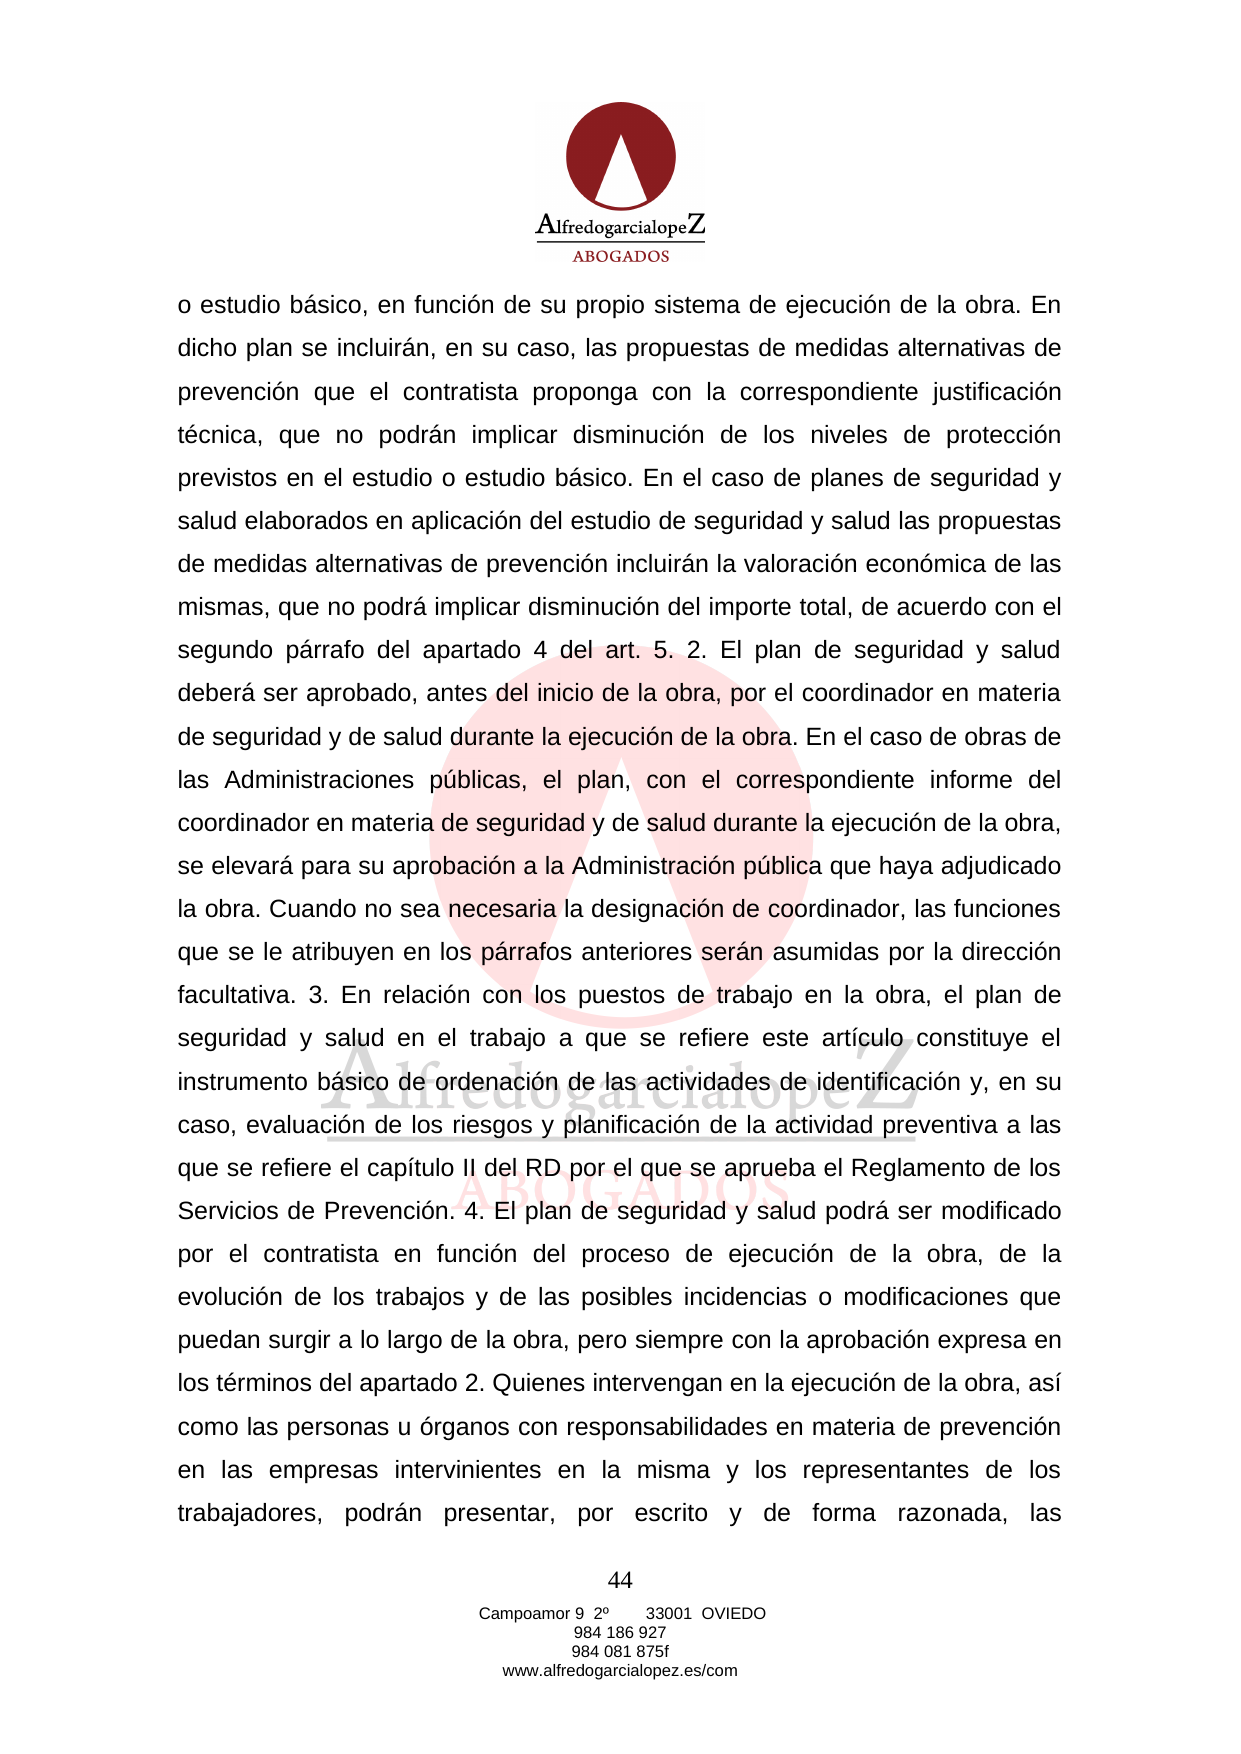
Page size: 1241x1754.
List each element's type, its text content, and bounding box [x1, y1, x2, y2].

picture [535, 102, 705, 262]
